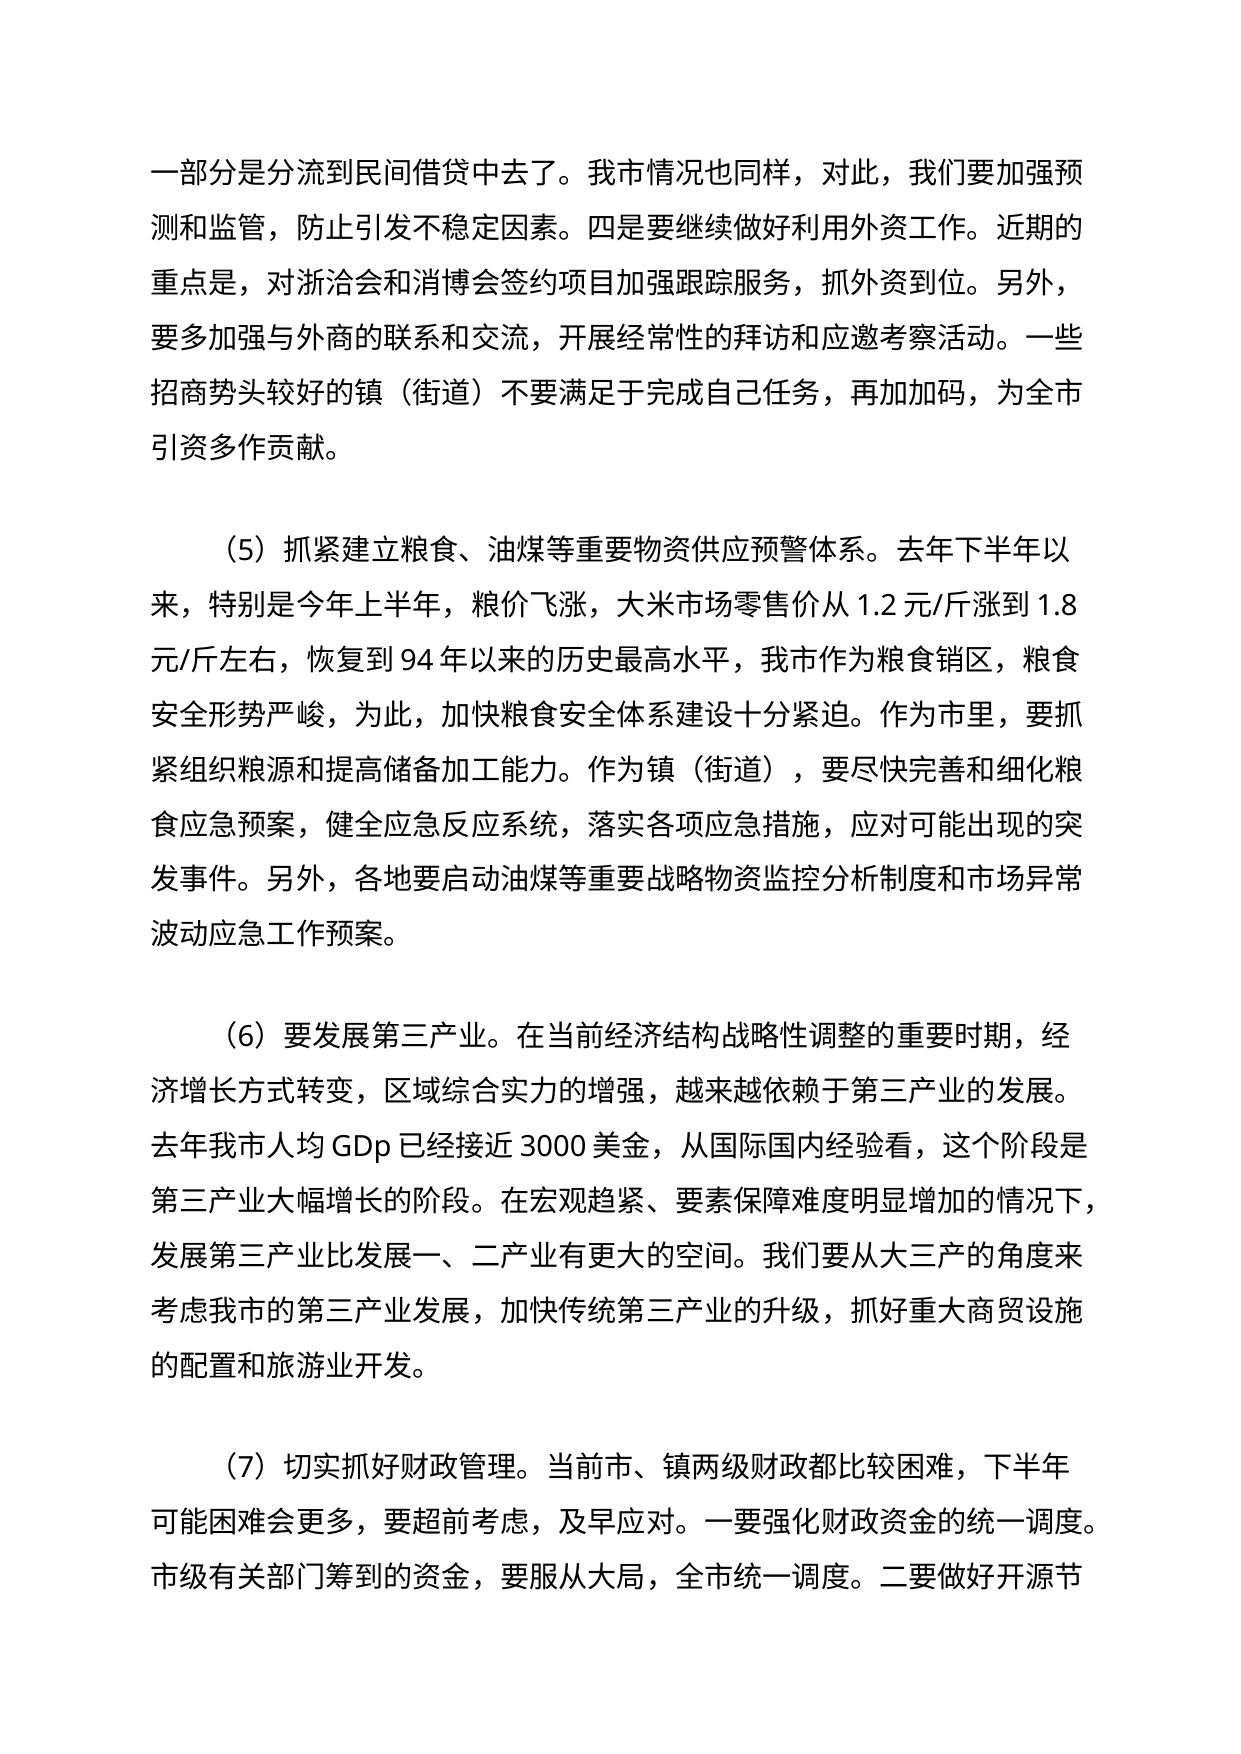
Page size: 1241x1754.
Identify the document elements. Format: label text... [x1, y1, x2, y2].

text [150, 150, 1090, 467]
text （6）要发展第三产业。在当前经济结构战略性调整的重要时期，经济增长方式转变，区域综合实力的增强，越来越依赖于第三产业的发展。去年我市人均GDp已经接近3000美金，从国际国内经验看，这个阶段是第三产业大幅增长的阶段。在宏观趋紧、要素保障难度明显增加的情况下，发展第三产业比发展一、二产业有更大的空间。我们要从大三产的角度来考虑我市的第三产业发展，加快传统第三产业的升级，抓好重大商贸设施的配置和旅游业开发。 [150, 1013, 1090, 1384]
text （5）抓紧建立粮食、油煤等重要物资供应预警体系。去年下半年以来，特别是今年上半年，粮价飞涨，大米市场零售价从1.2元/斤涨到1.8元/斤左右，恢复到94年以来的历史最高水平，我市作为粮食销区，粮食安全形势严峻，为此，加快粮食安全体系建设十分紧迫。作为市里，要抓紧组织粮源和提高储备加工能力。作为镇（街道），要尽快完善和细化粮食应急预案，健全应急反应系统，落实各项应急措施，应对可能出现的突发事件。另外，各地要启动油煤等重要战略物资监控分析制度和市场异常波动应急工作预案。 [150, 526, 1090, 953]
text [150, 1444, 1090, 1596]
